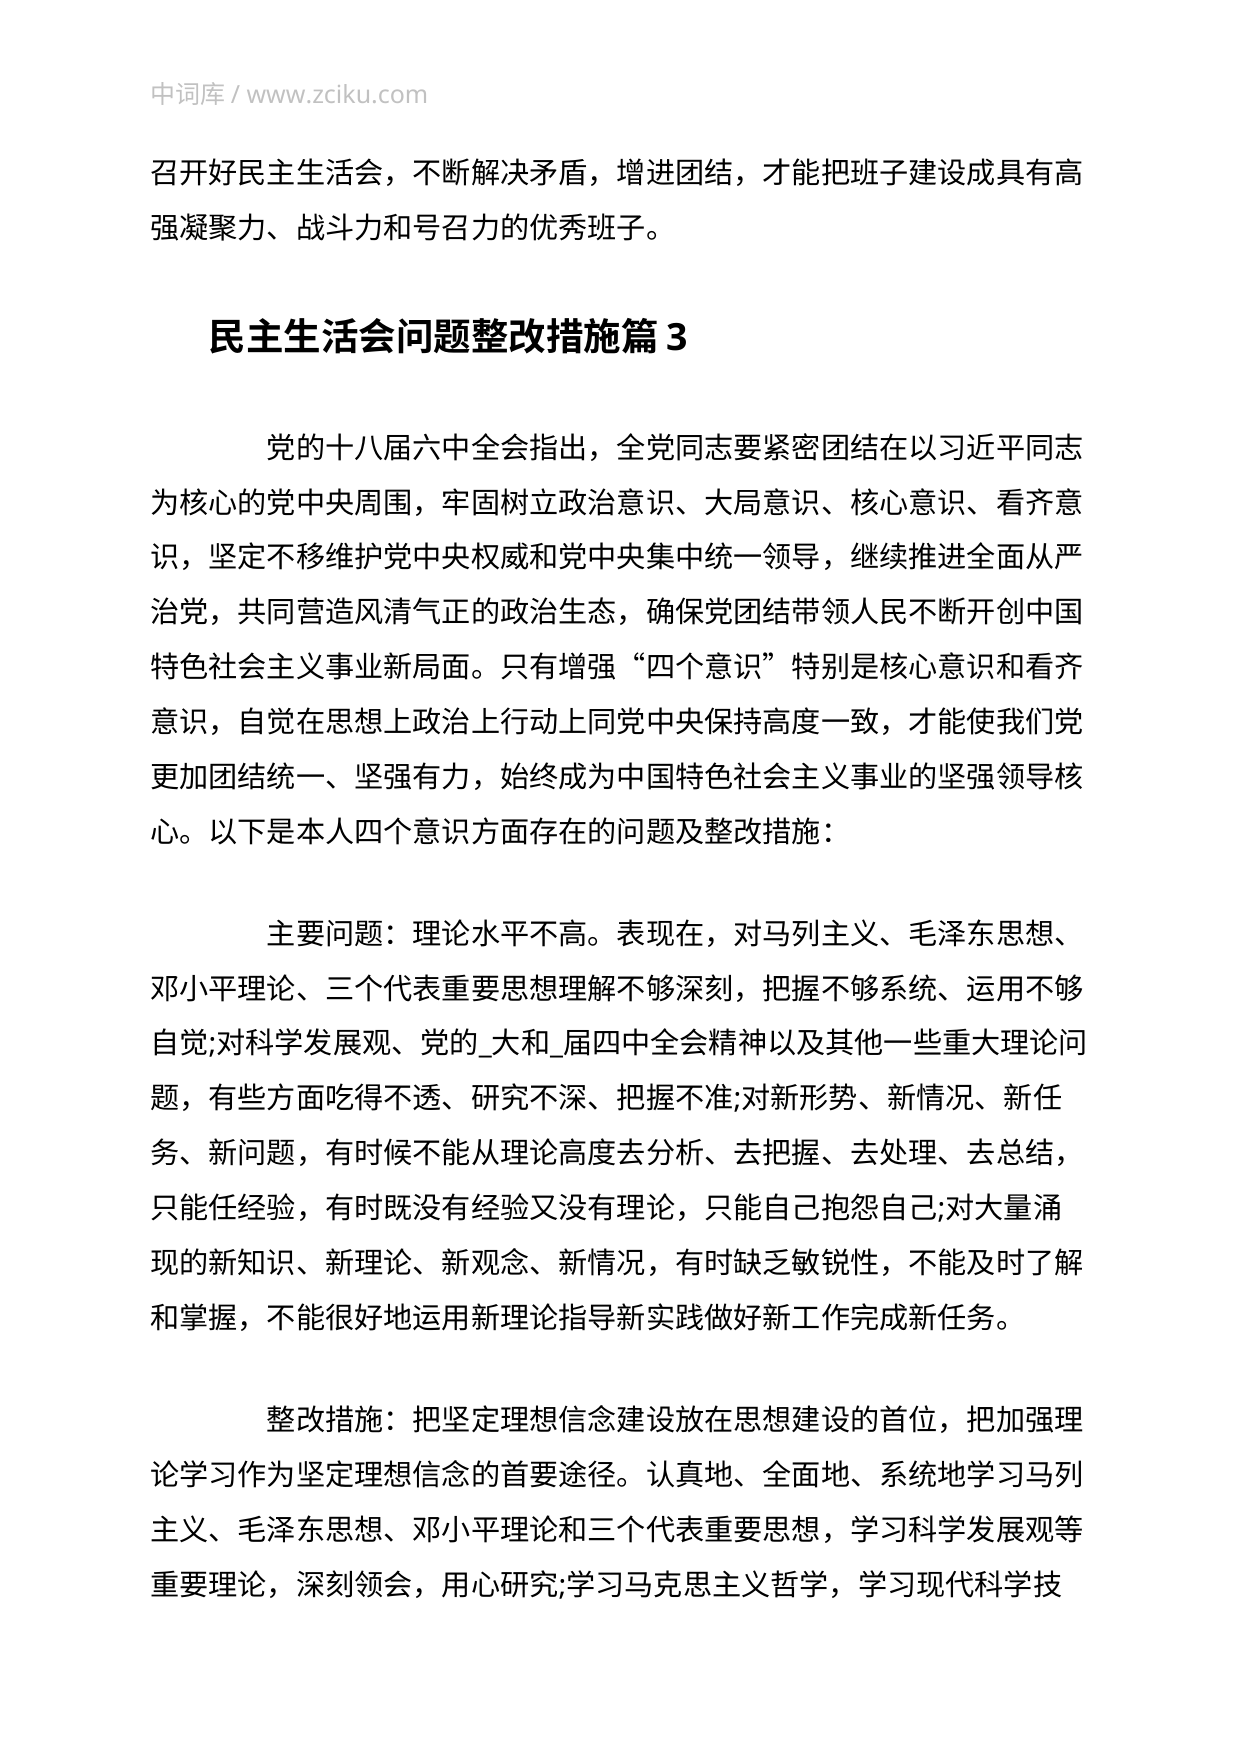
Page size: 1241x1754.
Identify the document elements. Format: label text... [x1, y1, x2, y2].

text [150, 150, 1090, 247]
text 民主生活会问题整改措施篇3 [150, 307, 1090, 361]
text 主要问题：理论水平不高。表现在，对马列主义、毛泽东思想、邓小平理论、三个代表重要思想理解不够深刻，把握不够系统、运用不够自觉;对科学发展观、党的_大和_届四中全会精神以及其他一些重大理论问题，有些方面吃得不透、研究不深、把握不准;对新形势、新情况、新任务、新问题，有时候不能从理论高度去分析、去把握、去处理、去总结，只能任经验，有时既没有经验又没有理论，只能自己抱怨自己;对大量涌现的新知识、新理论、新观念、新情况，有时缺乏敏锐性，不能及时了解和掌握，不能很好地运用新理论指导新实践做好新工作完成新任务。 [150, 910, 1090, 1337]
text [150, 1397, 1090, 1604]
text 党的十八届六中全会指出，全党同志要紧密团结在以习近平同志为核心的党中央周围，牢固树立政治意识、大局意识、核心意识、看齐意识，坚定不移维护党中央权威和党中央集中统一领导，继续推进全面从严治党，共同营造风清气正的政治生态，确保党团结带领人民不断开创中国特色社会主义事业新局面。只有增强“四个意识”特别是核心意识和看齐意识，自觉在思想上政治上行动上同党中央保持高度一致，才能使我们党更加团结统一、坚强有力，始终成为中国特色社会主义事业的坚强领导核心。以下是本人四个意识方面存在的问题及整改措施： [150, 424, 1090, 851]
